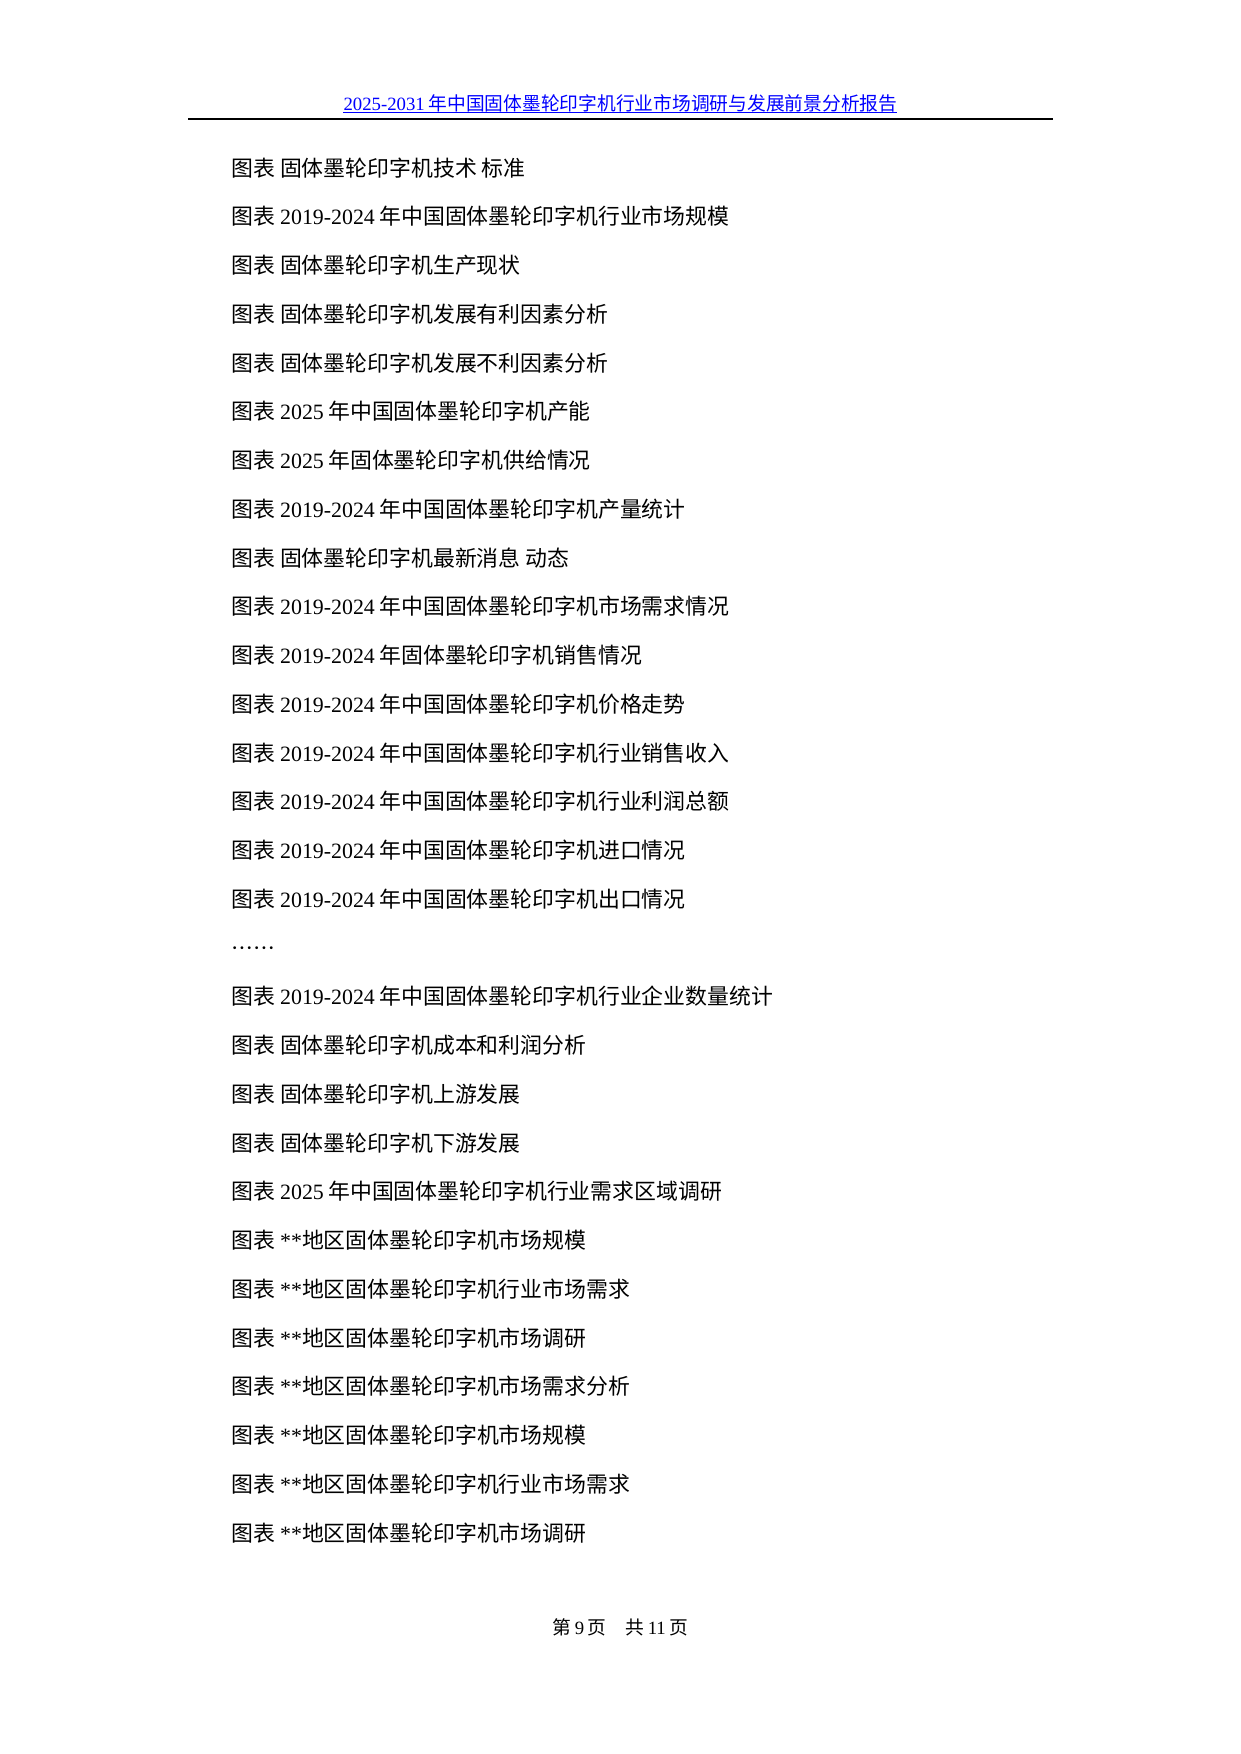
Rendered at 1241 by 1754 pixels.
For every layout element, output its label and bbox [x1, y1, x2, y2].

text [187, 150, 1053, 1548]
